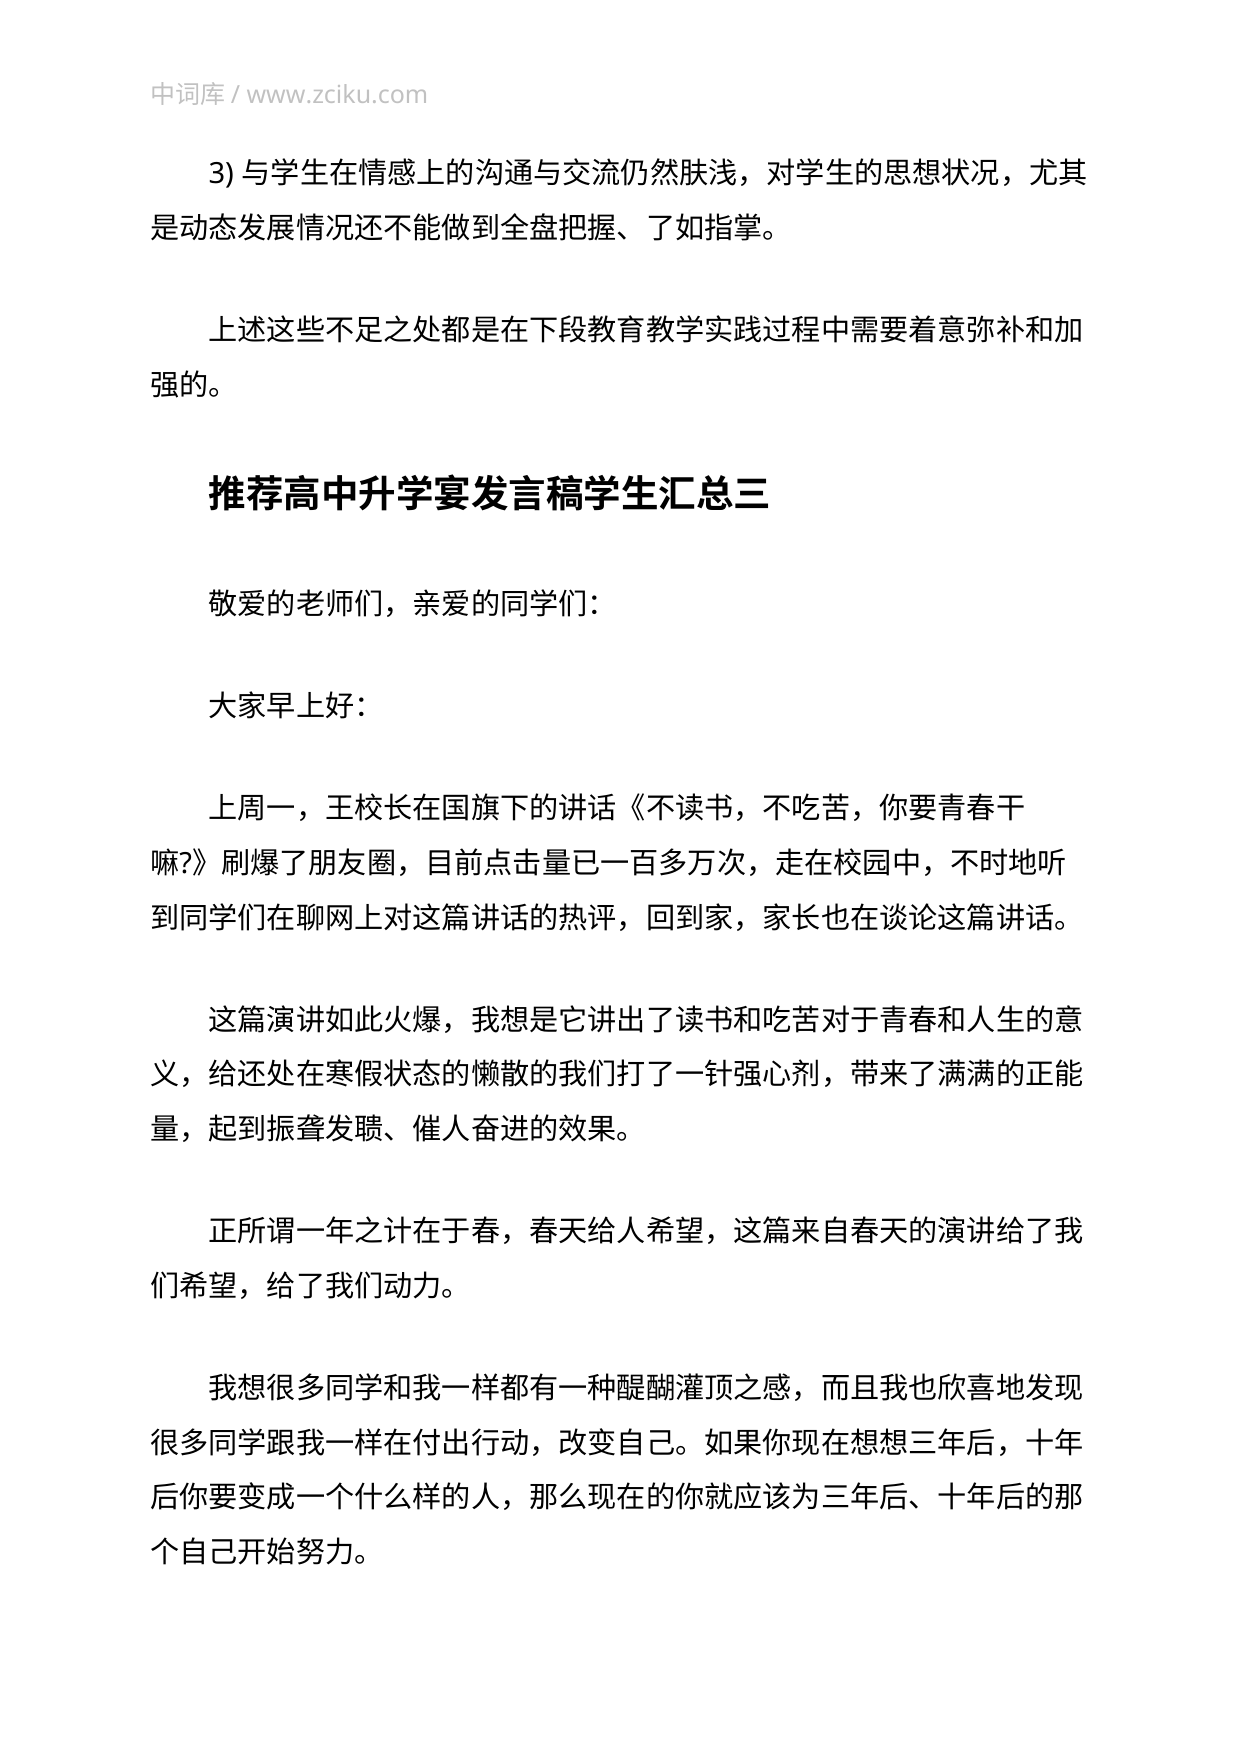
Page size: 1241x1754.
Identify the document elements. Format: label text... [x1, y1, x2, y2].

text 上周一，王校长在国旗下的讲话《不读书，不吃苦，你要青春干嘛?》刷爆了朋友圈，目前点击量已一百多万次，走在校园中，不时地听到同学们在聊网上对这篇讲话的热评，回到家，家长也在谈论这篇讲话。 [150, 784, 1090, 937]
text 我想很多同学和我一样都有一种醍醐灌顶之感，而且我也欣喜地发现很多同学跟我一样在付出行动，改变自己。如果你现在想想三年后，十年后你要变成一个什么样的人，那么现在的你就应该为三年后、十年后的那个自己开始努力。 [150, 1364, 1090, 1571]
text 3) 与学生在情感上的沟通与交流仍然肤浅，对学生的思想状况，尤其是动态发展情况还不能做到全盘把握、了如指掌。 [150, 150, 1090, 247]
text 这篇演讲如此火爆，我想是它讲出了读书和吃苦对于青春和人生的意义，给还处在寒假状态的懒散的我们打了一针强心剂，带来了满满的正能量，起到振聋发聩、催人奋进的效果。 [150, 996, 1090, 1148]
text 大家早上好： [150, 683, 1090, 725]
text 推荐高中升学宴发言稿学生汇总三 [150, 463, 1090, 518]
text 敬爱的老师们，亲爱的同学们： [150, 581, 1090, 623]
text 正所谓一年之计在于春，春天给人希望，这篇来自春天的演讲给了我们希望，给了我们动力。 [150, 1208, 1090, 1305]
text 上述这些不足之处都是在下段教育教学实践过程中需要着意弥补和加强的。 [150, 307, 1090, 404]
